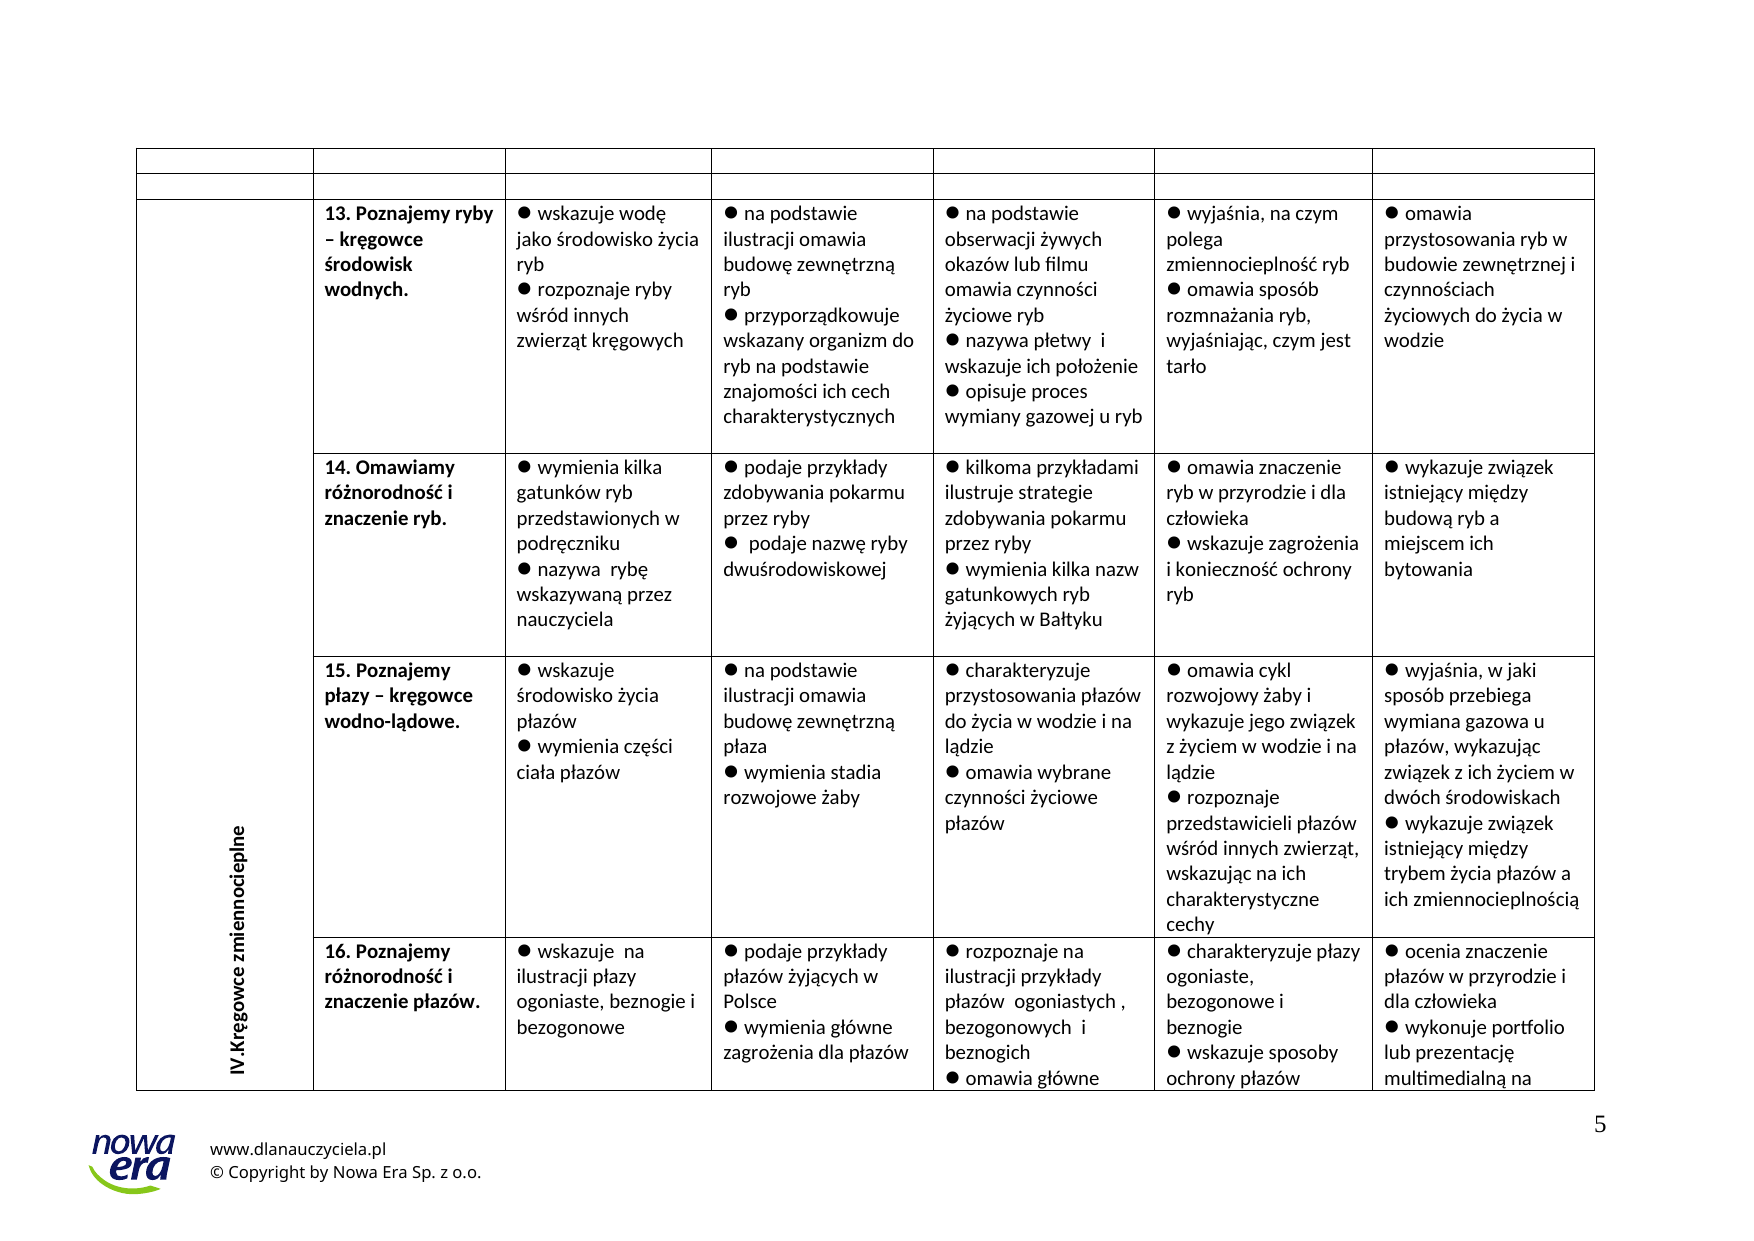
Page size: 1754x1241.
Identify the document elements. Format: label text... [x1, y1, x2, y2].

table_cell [712, 149, 933, 173]
table_cell [1373, 174, 1594, 199]
table_cell charakteryzuje przystosowania płazów do życia w wodzie i na lądzie omawia wybrane czynności życiowe płazów [934, 657, 1154, 937]
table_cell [314, 149, 505, 173]
table_cell wskazuje środowisko życia płazów wymienia części ciała płazów [506, 657, 711, 937]
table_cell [934, 938, 1154, 1090]
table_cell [506, 149, 711, 173]
table_cell omawia cykl rozwojowy żaby i wykazuje jego związek z życiem w wodzie i na lądzie rozpoznaje przedstawicieli płazów wśród innych zwierząt, wskazując na ich charakterystyczne cechy [1155, 657, 1372, 937]
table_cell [1373, 149, 1594, 173]
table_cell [1155, 938, 1372, 1090]
table_cell [934, 174, 1154, 199]
table_cell wskazuje wodę jako środowisko życia ryb rozpoznaje ryby wśród innych zwierząt kręgowych [506, 200, 711, 453]
table_cell [712, 174, 933, 199]
table_cell IV.Kręgowce zmiennocieplne IV. Kręgowce zmiennocieplne [137, 200, 313, 1090]
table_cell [1373, 938, 1594, 1090]
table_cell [712, 938, 933, 1090]
table_cell na podstawie ilustracji omawia budowę zewnętrzną płaza wymienia stadia rozwojowe żaby [712, 657, 933, 937]
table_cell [934, 149, 1154, 173]
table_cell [506, 938, 711, 1090]
table_cell wymienia kilka gatunków ryb przedstawionych w podręczniku nazywa rybę wskazywaną przez nauczyciela [506, 454, 711, 656]
table_cell 14. Omawiamy różnorodność i znaczenie ryb. [314, 454, 505, 656]
table_cell 13. Poznajemy ryby – kręgowce środowisk wodnych. [314, 200, 505, 453]
table_cell [1155, 174, 1372, 199]
table_cell [314, 174, 505, 199]
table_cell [314, 938, 505, 1090]
table_cell [506, 174, 711, 199]
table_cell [1155, 149, 1372, 173]
table_cell wyjaśnia, w jaki sposób przebiega wymiana gazowa u płazów, wykazując związek z ich życiem w dwóch środowiskach wykazuje związek istniejący między trybem życia płazów a ich zmiennocieplnością [1373, 657, 1594, 937]
table_cell [137, 174, 313, 199]
table_cell na podstawie obserwacji żywych okazów lub filmu omawia czynności życiowe ryb nazywa płetwy i wskazuje ich położenie opisuje proces wymiany gazowej u ryb [934, 200, 1154, 453]
table_cell kilkoma przykładami ilustruje strategie zdobywania pokarmu przez ryby wymienia kilka nazw gatunkowych ryb żyjących w Bałtyku [934, 454, 1154, 656]
table_cell wykazuje związek istniejący między budową ryb a miejscem ich bytowania [1373, 454, 1594, 656]
table_cell 15. Poznajemy płazy – kręgowce wodno-lądowe. [314, 657, 505, 937]
table_cell podaje przykłady zdobywania pokarmu przez ryby podaje nazwę ryby dwuśrodowiskowej [712, 454, 933, 656]
table_cell na podstawie ilustracji omawia budowę zewnętrzną ryb przyporządkowuje wskazany organizm do ryb na podstawie znajomości ich cech charakterystycznych [712, 200, 933, 453]
table_cell omawia przystosowania ryb w budowie zewnętrznej i czynnościach życiowych do życia w wodzie [1373, 200, 1594, 453]
table_cell wyjaśnia, na czym polega zmiennocieplność ryb omawia sposób rozmnażania ryb, wyjaśniając, czym jest tarło [1155, 200, 1372, 453]
table_cell omawia znaczenie ryb w przyrodzie i dla człowieka wskazuje zagrożenia i konieczność ochrony ryb [1155, 454, 1372, 656]
